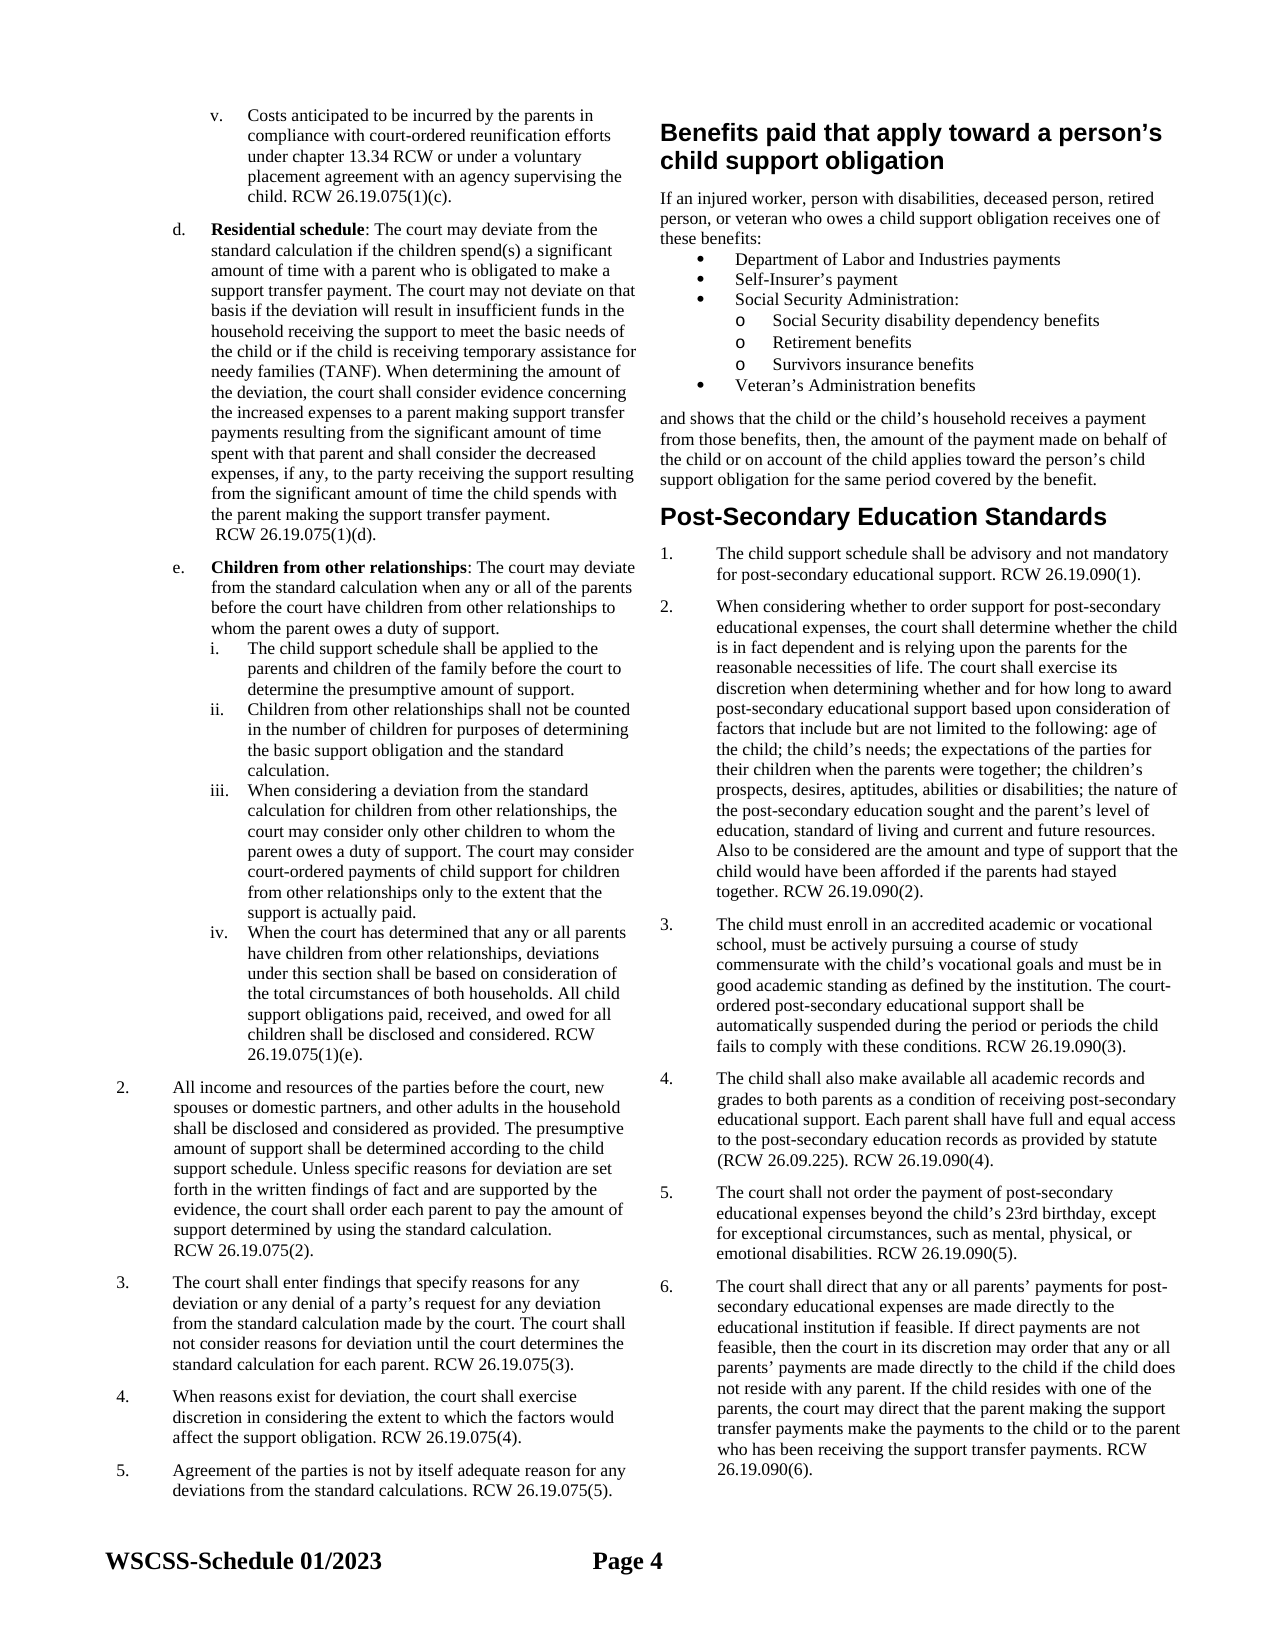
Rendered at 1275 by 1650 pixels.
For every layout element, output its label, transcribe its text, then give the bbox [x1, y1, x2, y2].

table_header Benefits paid that apply toward a person’s child support obligation If an injured worker, person with disabilities, deceased person, retired person, or veteran who owes a child support obligation receives one of these benefits: Department of Labor and Industries payments Self-Insurer’s payment Social Security Administration: Social Security disability dependency benefits Retirement benefits Survivors insurance benefits Veteran’s Administration benefits and shows that the child or the child’s household receives a payment from those benefits, then, the amount of the payment made on behalf of the child or on account of the child applies toward the person’s child support obligation for the same period covered by the benefit. Post-Secondary Education Standards 1. The child support schedule shall be advisory and not mandatory for post-secondary educational support. RCW 26.19.090(1). 2. When considering whether to order support for post-secondary educational expenses, the court shall determine whether the child is in fact dependent and is relying upon the parents for the reasonable necessities of life. The court shall exercise its discretion when determining whether and for how long to award post-secondary educational support based upon consideration of factors that include but are not limited to the following: age of the child; the child’s needs; the expectations of the parties for their children when the parents were together; the children’s prospects, desires, aptitudes, abilities or disabilities; the nature of the post-secondary education sought and the parent’s level of education, standard of living and current and future resources. Also to be considered are the amount and type of support that the child would have been afforded if the parents had stayed together. RCW 26.19.090(2). 3. The child must enroll in an accredited academic or vocational school, must be actively pursuing a course of study commensurate with the child’s vocational goals and must be in good academic standing as defined by the institution. The court-ordered post-secondary educational support shall be automatically suspended during the period or periods the child fails to comply with these conditions. RCW 26.19.090(3). 4. The child shall also make available all academic records and grades to both parents as a condition of receiving post-secondary educational support. Each parent shall have full and equal access to the post-secondary education records as provided by statute (RCW 26.09.225). RCW 26.19.090(4). 5. The court shall not order the payment of post-secondary educational expenses beyond the child’s 23rd birthday, except for exceptional circumstances, such as mental, physical, or emotional disabilities. RCW 26.19.090(5). 6. The court shall direct that any or all parents’ payments for post-secondary educational expenses are made directly to the educational institution if feasible. If direct payments are not feasible, then the court in its discretion may order that any or all parents’ payments are made directly to the child if the child does not reside with any parent. If the child resides with one of the parents, the court may direct that the parent making the support transfer payments make the payments to the child or to the parent who has been receiving the support transfer payments. RCW 26.19.090(6). [649, 105, 1192, 1500]
table_header v. Costs anticipated to be incurred by the parents in compliance with court-ordered reunification efforts under chapter 13.34 RCW or under a voluntary placement agreement with an agency supervising the child. RCW 26.19.075(1)(c). d. Residential schedule: The court may deviate from the standard calculation if the children spend(s) a significant amount of time with a parent who is obligated to make a support transfer payment. The court may not deviate on that basis if the deviation will result in insufficient funds in the household receiving the support to meet the basic needs of the child or if the child is receiving temporary assistance for needy families (TANF). When determining the amount of the deviation, the court shall consider evidence concerning the increased expenses to a parent making support transfer payments resulting from the significant amount of time spent with that parent and shall consider the decreased expenses, if any, to the party receiving the support resulting from the significant amount of time the child spends with the parent making the support transfer payment. RCW 26.19.075(1)(d). e. Children from other relationships: The court may deviate from the standard calculation when any or all of the parents before the court have children from other relationships to whom the parent owes a duty of support. i. The child support schedule shall be applied to the parents and children of the family before the court to determine the presumptive amount of support. ii. Children from other relationships shall not be counted in the number of children for purposes of determining the basic support obligation and the standard calculation. iii. When considering a deviation from the standard calculation for children from other relationships, the court may consider only other children to whom the parent owes a duty of support. The court may consider court-ordered payments of child support for children from other relationships only to the extent that the support is actually paid. iv. When the court has determined that any or all parents have children from other relationships, deviations under this section shall be based on consideration of the total circumstances of both households. All child support obligations paid, received, and owed for all children shall be disclosed and considered. RCW 26.19.075(1)(e). 2. All income and resources of the parties before the court, new spouses or domestic partners, and other adults in the household shall be disclosed and considered as provided. The presumptive amount of support shall be determined according to the child support schedule. Unless specific reasons for deviation are set forth in the written findings of fact and are supported by the evidence, the court shall order each parent to pay the amount of support determined by using the standard calculation. RCW 26.19.075(2). 3. The court shall enter findings that specify reasons for any deviation or any denial of a party’s request for any deviation from the standard calculation made by the court. The court shall not consider reasons for deviation until the court determines the standard calculation for each parent. RCW 26.19.075(3). 4. When reasons exist for deviation, the court shall exercise discretion in considering the extent to which the factors would affect the support obligation. RCW 26.19.075(4). 5. Agreement of the parties is not by itself adequate reason for any deviations from the standard calculations. RCW 26.19.075(5). [105, 105, 649, 1500]
